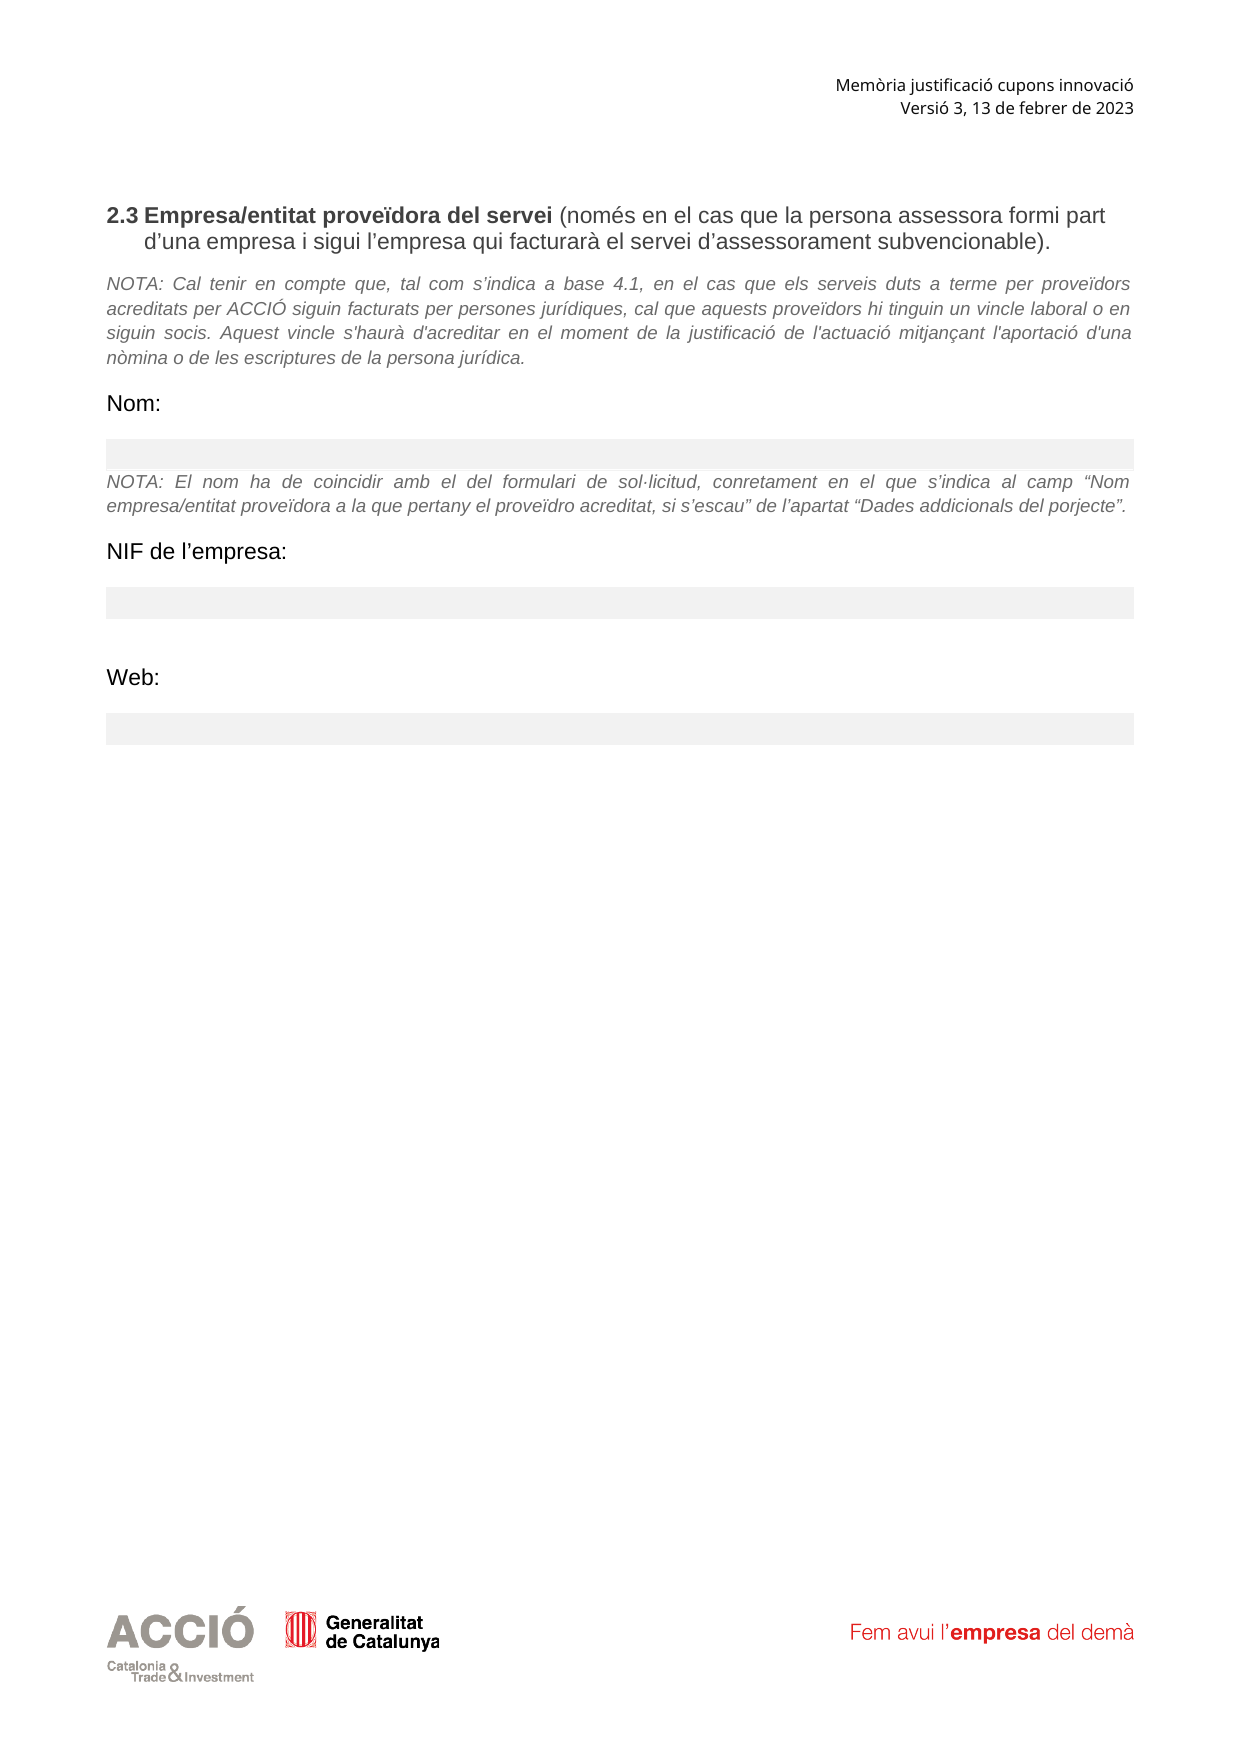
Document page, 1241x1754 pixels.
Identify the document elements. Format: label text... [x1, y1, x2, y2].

text Nom: [106, 390, 1134, 416]
table_header [107, 588, 1133, 618]
text NIF de l’empresa: [106, 538, 1134, 565]
picture [106, 1606, 440, 1682]
text NOTA: El nom ha de coincidir amb el del formulari de sol·licitud, conretament en el que s’indica al camp “Nom empresa/entitat proveïdora a la que pertany el proveïdro acreditat, si s’escau” de l’apartat “Dades addicionals del porjecte”. [106, 471, 1134, 517]
text Web: [106, 664, 1134, 691]
list Empresa/entitat proveïdora del servei (només en el cas que la persona assessora formi part d’una empresa i sigui l’empresa qui facturarà el servei d’assessorament subvencionable). [106, 202, 1134, 254]
text NOTA: Cal tenir en compte que, tal com s’indica a base 4.1, en el cas que els serveis duts a terme per proveïdors acreditats per ACCIÓ siguin facturats per persones jurídiques, cal que aquests proveïdors hi tinguin un vincle laboral o en siguin socis. Aquest vincle s'haurà d'acreditar en el moment de la justificació de l'actuació mitjançant l'aportació d'una nòmina o de les escriptures de la persona jurídica. [106, 273, 1134, 368]
picture [851, 1623, 1134, 1644]
table_header [107, 714, 1133, 744]
table_header [107, 440, 1133, 469]
